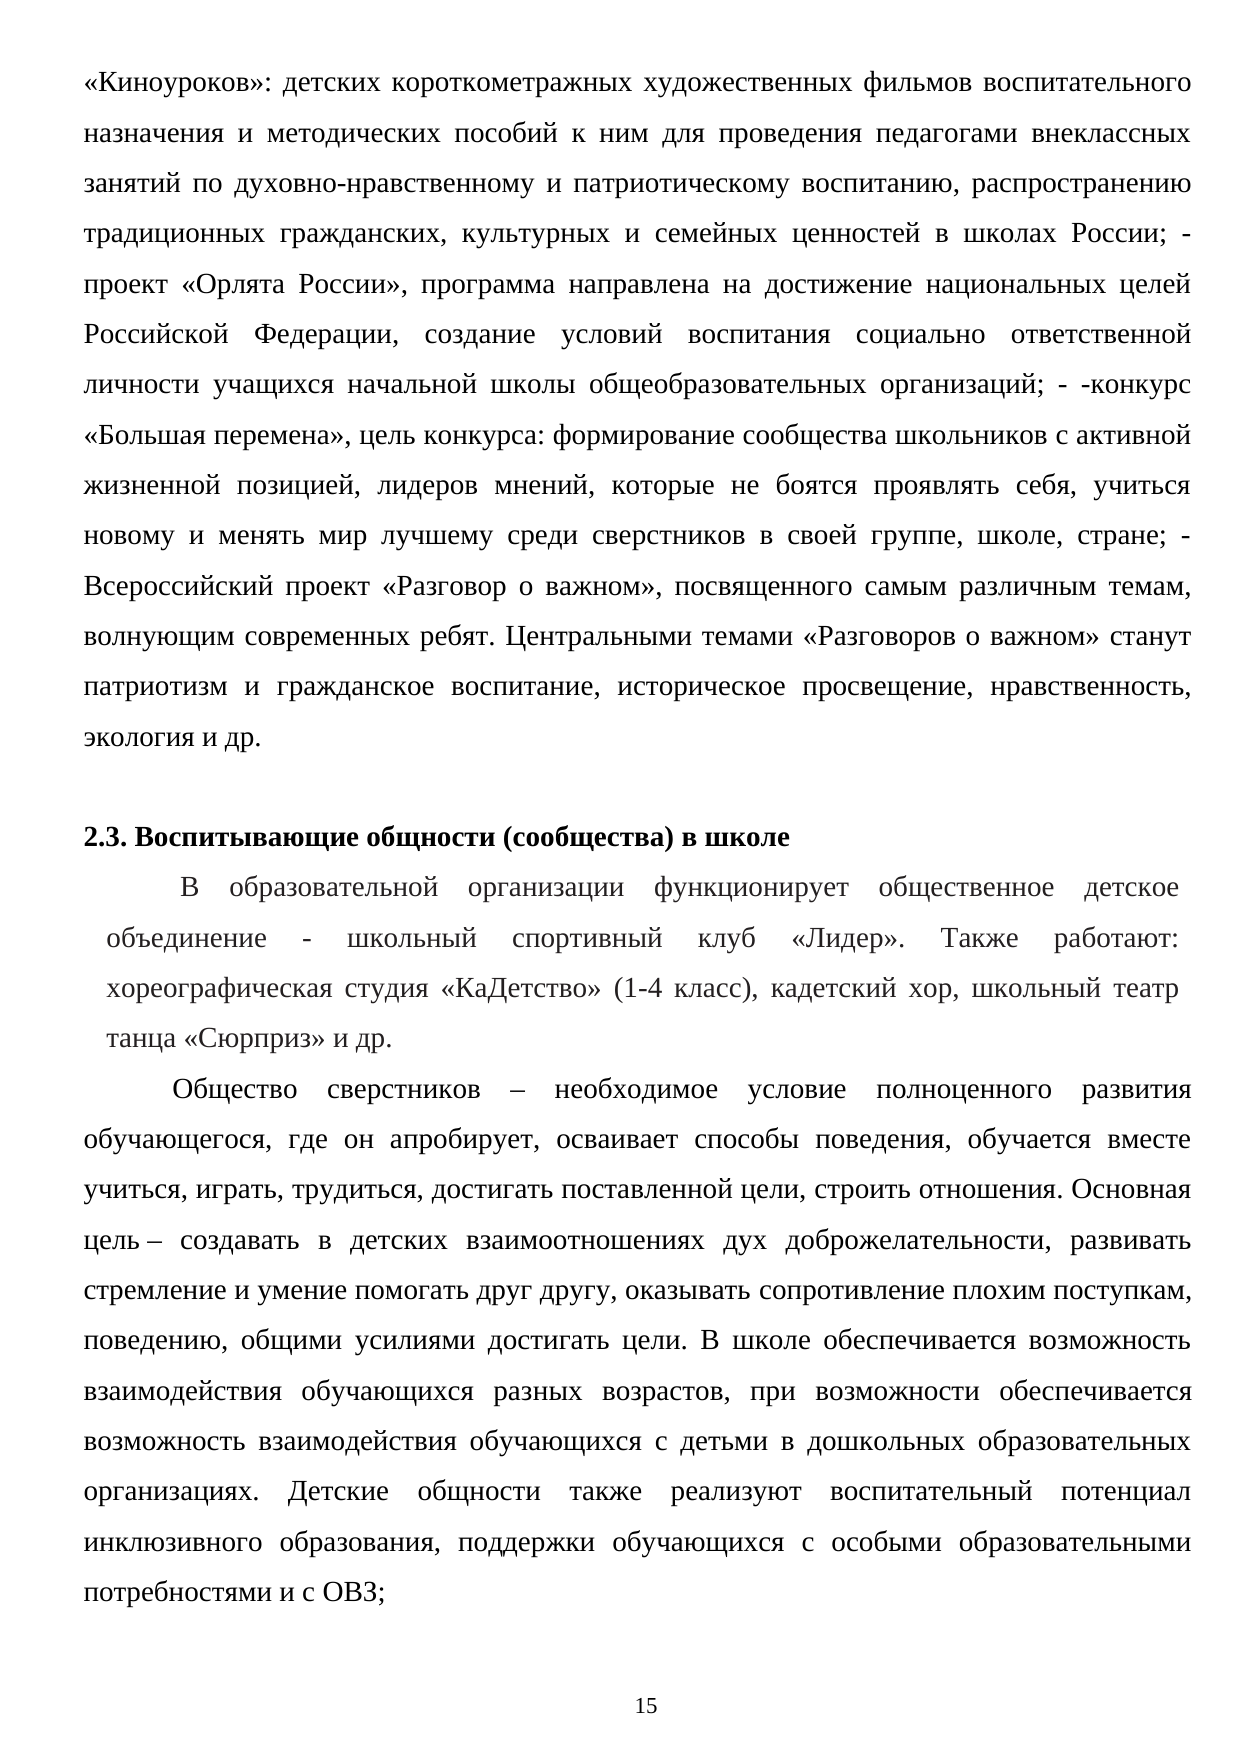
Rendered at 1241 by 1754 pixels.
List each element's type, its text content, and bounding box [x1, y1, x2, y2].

text 2.3. Воспитывающие общности (сообщества) в школе [83, 769, 1192, 853]
text «Киноуроков»: детских короткометражных художественных фильмов воспитательного назначения и методических пособий к ним для проведения педагогами внеклассных занятий по духовно-нравственному и патриотическому воспитанию, распространению традиционных гражданских, культурных и семейных ценностей в школах России; - проект «Орлята России», программа направлена на достижение национальных целей Российской Федерации, создание условий воспитания социально ответственной личности учащихся начальной школы общеобразовательных организаций; - -конкурс «Большая перемена», цель конкурса: формирование сообщества школьников с активной жизненной позицией, лидеров мнений, которые не боятся проявлять себя, учиться новому и менять мир лучшему среди сверстников в своей группе, школе, стране; - Всероссийский проект «Разговор о важном», посвященного самым различным темам, волнующим современных ребят. Центральными темами «Разговоров о важном» станут патриотизм и гражданское воспитание, историческое просвещение, нравственность, экология и др. [83, 64, 1192, 752]
text В образовательной организации функционирует общественное детское объединение - школьный спортивный клуб «Лидер». Также работают: хореографическая студия «КаДетство» (1-4 класс), кадетский хор, школьный театр танца «Сюрприз» и др. [106, 869, 1180, 1054]
text Общество сверстников – необходимое условие полноценного развития обучающегося, где он апробирует, осваивает способы поведения, обучается вместе учиться, играть, трудиться, достигать поставленной цели, строить отношения. Основная цель – создавать в детских взаимоотношениях дух доброжелательности, развивать стремление и умение помогать друг другу, оказывать сопротивление плохим поступкам, поведению, общими усилиями достигать цели. В школе обеспечивается возможность взаимодействия обучающихся разных возрастов, при возможности обеспечивается возможность взаимодействия обучающихся с детьми в дошкольных образовательных организациях. Детские общности также реализуют воспитательный потенциал инклюзивного образования, поддержки обучающихся с особыми образовательными потребностями и с ОВЗ; [83, 1071, 1192, 1607]
